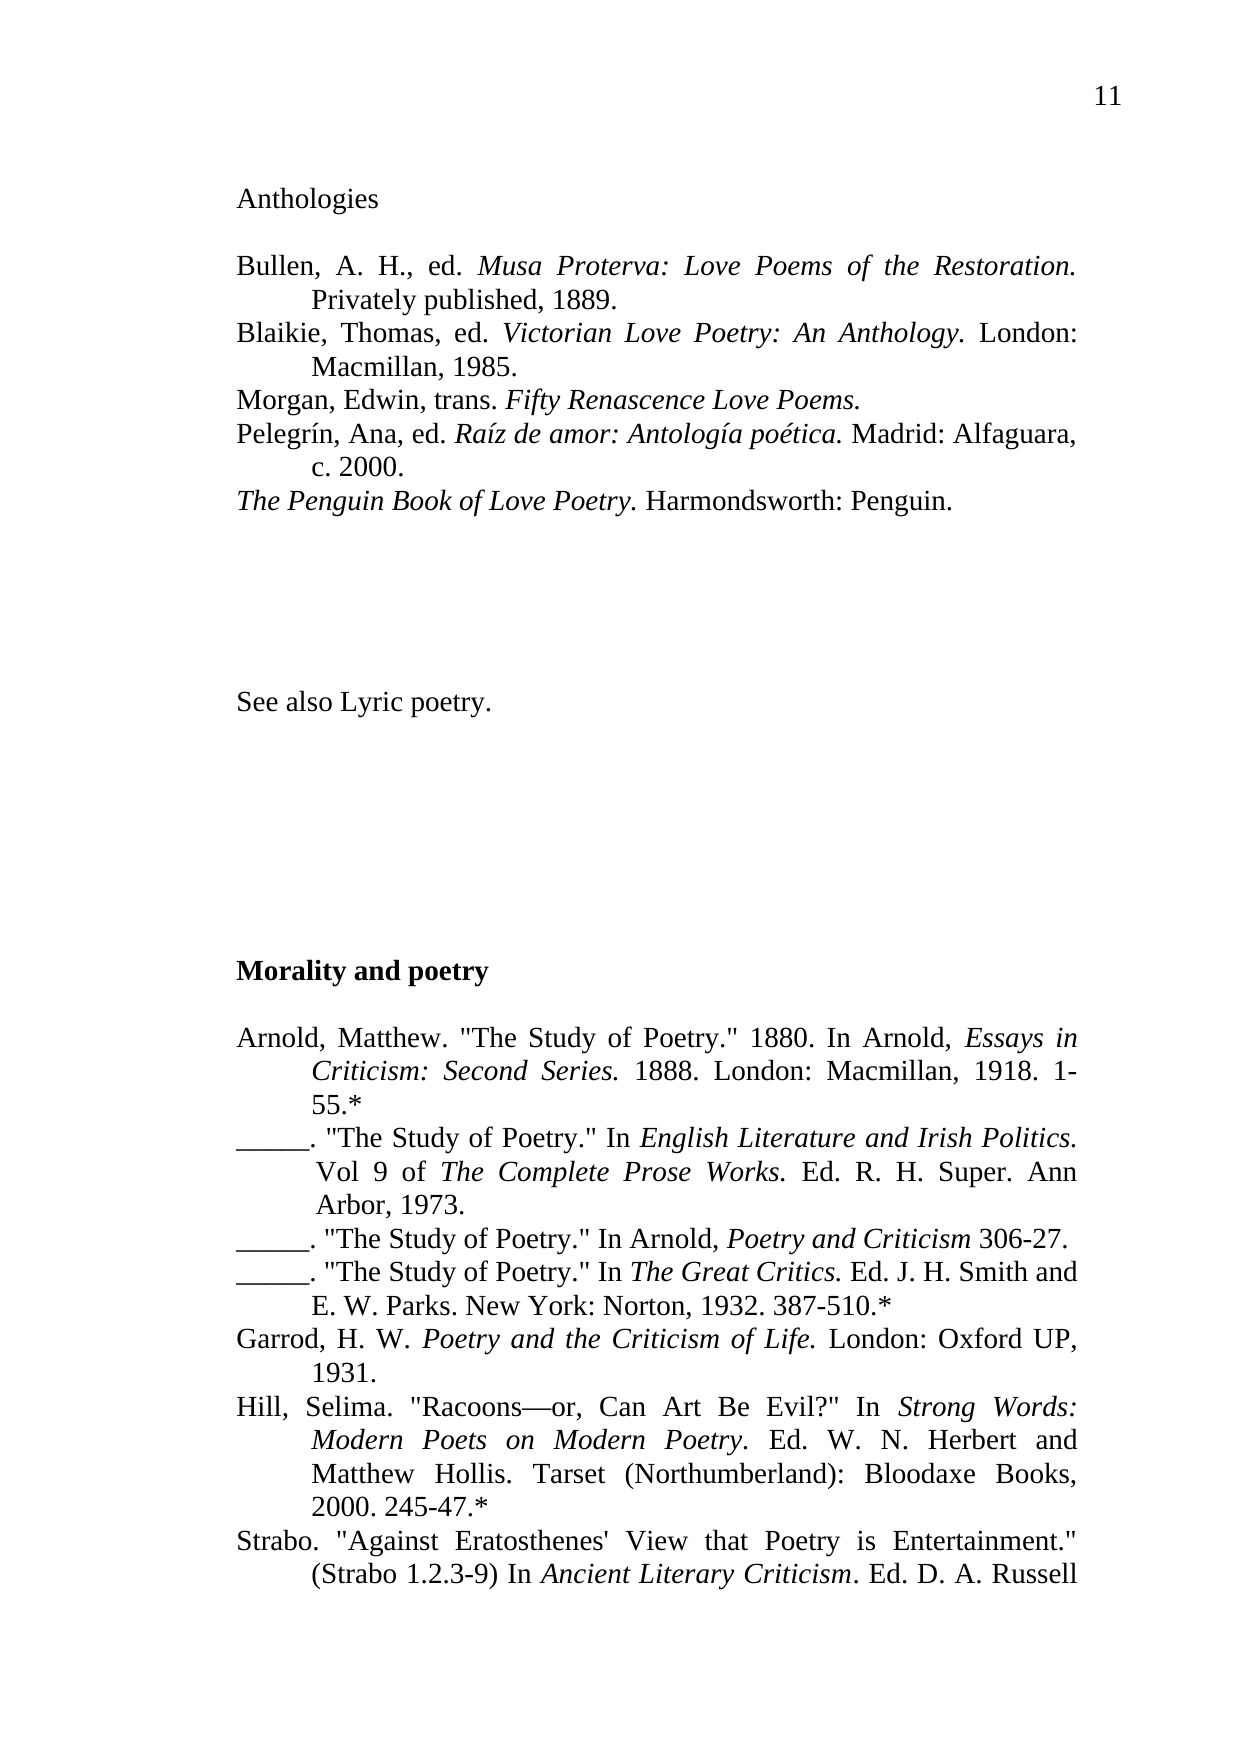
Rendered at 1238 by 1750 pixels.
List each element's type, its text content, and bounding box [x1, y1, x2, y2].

text _____. "The Study of Poetry." In Arnold, Poetry and Criticism 306-27. [236, 1221, 1078, 1254]
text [236, 1523, 1078, 1590]
text The Penguin Book of Love Poetry. Harmondsworth: Penguin. [236, 483, 1078, 517]
text _____. "The Study of Poetry." In The Great Critics. Ed. J. H. Smith and E. W. Parks. New York: Norton, 1932. 387-510.* [236, 1254, 1078, 1322]
text Morgan, Edwin, trans. Fifty Renascence Love Poems. [236, 382, 1078, 416]
text _____. "The Study of Poetry." In English Literature and Irish Politics. Vol 9 of The Complete Prose Works. Ed. R. H. Super. Ann Arbor, 1973. [236, 1120, 1078, 1221]
text Pelegrín, Ana, ed. Raíz de amor: Antología poética. Madrid: Alfaguara, c. 2000. [236, 416, 1077, 483]
text Anthologies [236, 181, 1078, 215]
text Morality and poetry [236, 953, 1078, 986]
text Hill, Selima. "Racoons—or, Can Art Be Evil?" In Strong Words: Modern Poets on Modern Poetry. Ed. W. N. Herbert and Matthew Hollis. Tarset (Northumberland): Bloodaxe Books, 2000. 245-47.* [236, 1389, 1078, 1523]
text Bullen, A. H., ed. Musa Proterva: Love Poems of the Restoration. Privately published, 1889. [236, 248, 1078, 315]
text Blaikie, Thomas, ed. Victorian Love Poetry: An Anthology. London: Macmillan, 1985. [236, 315, 1078, 382]
text Garrod, H. W. Poetry and the Criticism of Life. London: Oxford UP, 1931. [236, 1322, 1078, 1389]
text Arnold, Matthew. "The Study of Poetry." 1880. In Arnold, Essays in Criticism: Second Series. 1888. London: Macmillan, 1918. 1-55.* [236, 1020, 1078, 1120]
text See also Lyric poetry. [236, 684, 1078, 718]
